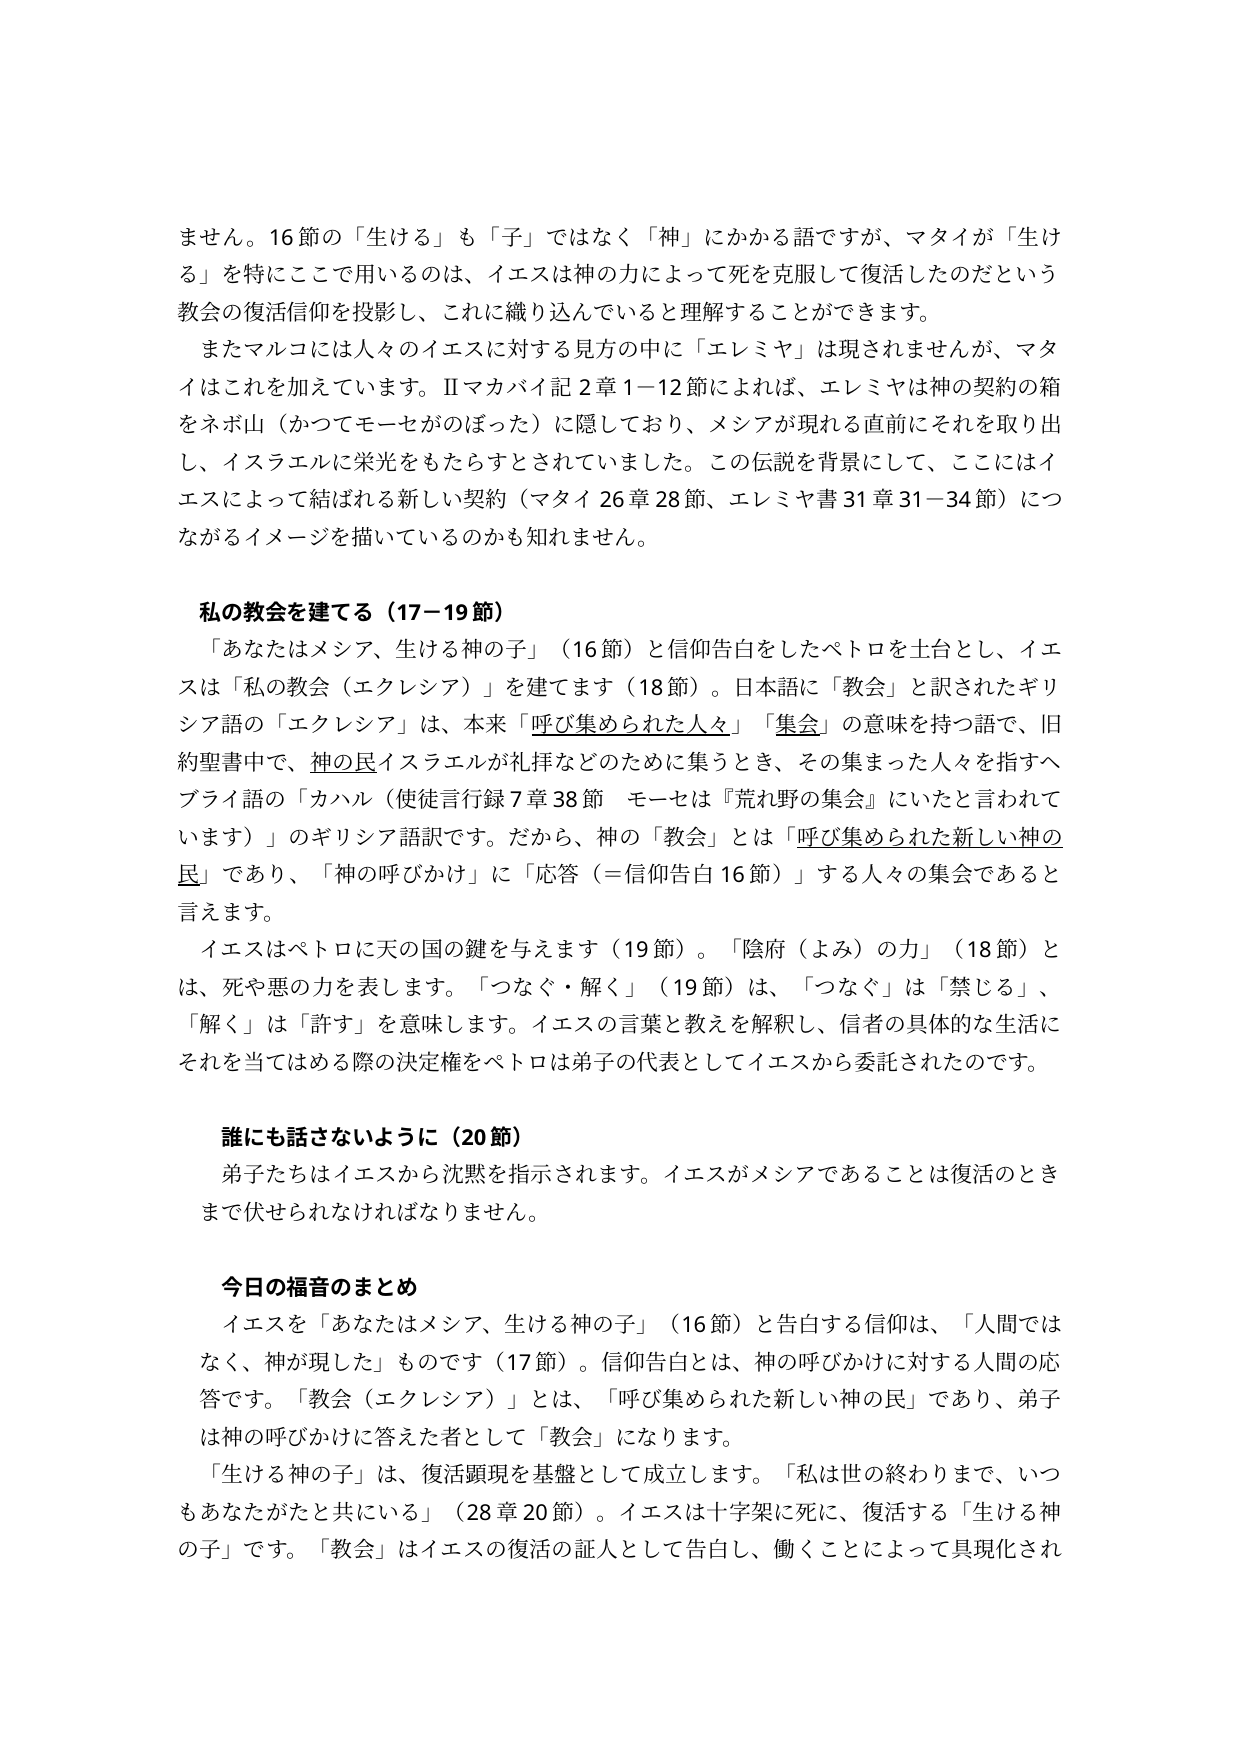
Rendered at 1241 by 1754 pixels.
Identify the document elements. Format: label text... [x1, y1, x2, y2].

text またマルコには人々のイエスに対する見方の中に「エレミヤ」は現されませんが、マタイはこれを加えています。Ⅱマカバイ記2章1－12節によれば、エレミヤは神の契約の箱をネボ山（かつてモーセがのぼった）に隠しており、メシアが現れる直前にそれを取り出し、イスラエルに栄光をもたらすとされていました。この伝説を背景にして、ここにはイエスによって結ばれる新しい契約（マタイ26章28節、エレミヤ書31章31－34節）につながるイメージを描いているのかも知れません。 [177, 329, 1063, 554]
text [177, 1454, 1063, 1567]
text 弟子たちはイエスから沈黙を指示されます。イエスがメシアであることは復活のときまで伏せられなければなりません。 [199, 1154, 1063, 1229]
text 誰にも話さないように（20節） [199, 1117, 1063, 1154]
text 私の教会を建てる（17－19節） [177, 592, 1063, 629]
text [177, 217, 1063, 329]
text イエスを「あなたはメシア、生ける神の子」（16節）と告白する信仰は、「人間ではなく、神が現した」ものです（17節）。信仰告白とは、神の呼びかけに対する人間の応答です。「教会（エクレシア）」とは、「呼び集められた新しい神の民」であり、弟子は神の呼びかけに答えた者として「教会」になります。 [199, 1304, 1063, 1454]
text 今日の福音のまとめ [199, 1267, 1063, 1304]
text イエスはペトロに天の国の鍵を与えます（19節）。「陰府（よみ）の力」（18節）とは、死や悪の力を表します。「つなぐ・解く」（19節）は、「つなぐ」は「禁じる」、「解く」は「許す」を意味します。イエスの言葉と教えを解釈し、信者の具体的な生活にそれを当てはめる際の決定権をペトロは弟子の代表としてイエスから委託されたのです。 [177, 929, 1063, 1079]
text 「あなたはメシア、生ける神の子」（16節）と信仰告白をしたペトロを土台とし、イエスは「私の教会（エクレシア）」を建てます（18節）。日本語に「教会」と訳されたギリシア語の「エクレシア」は、本来「呼び集められた人々」「集会」の意味を持つ語で、旧約聖書中で、神の民イスラエルが礼拝などのために集うとき、その集まった人々を指すヘブライ語の「カハル（使徒言行録7章38節 モーセは『荒れ野の集会』にいたと言われています）」のギリシア語訳です。だから、神の「教会」とは「呼び集められた新しい神の民」であり、「神の呼びかけ」に「応答（＝信仰告白16節）」する人々の集会であると言えます。 [177, 629, 1063, 929]
